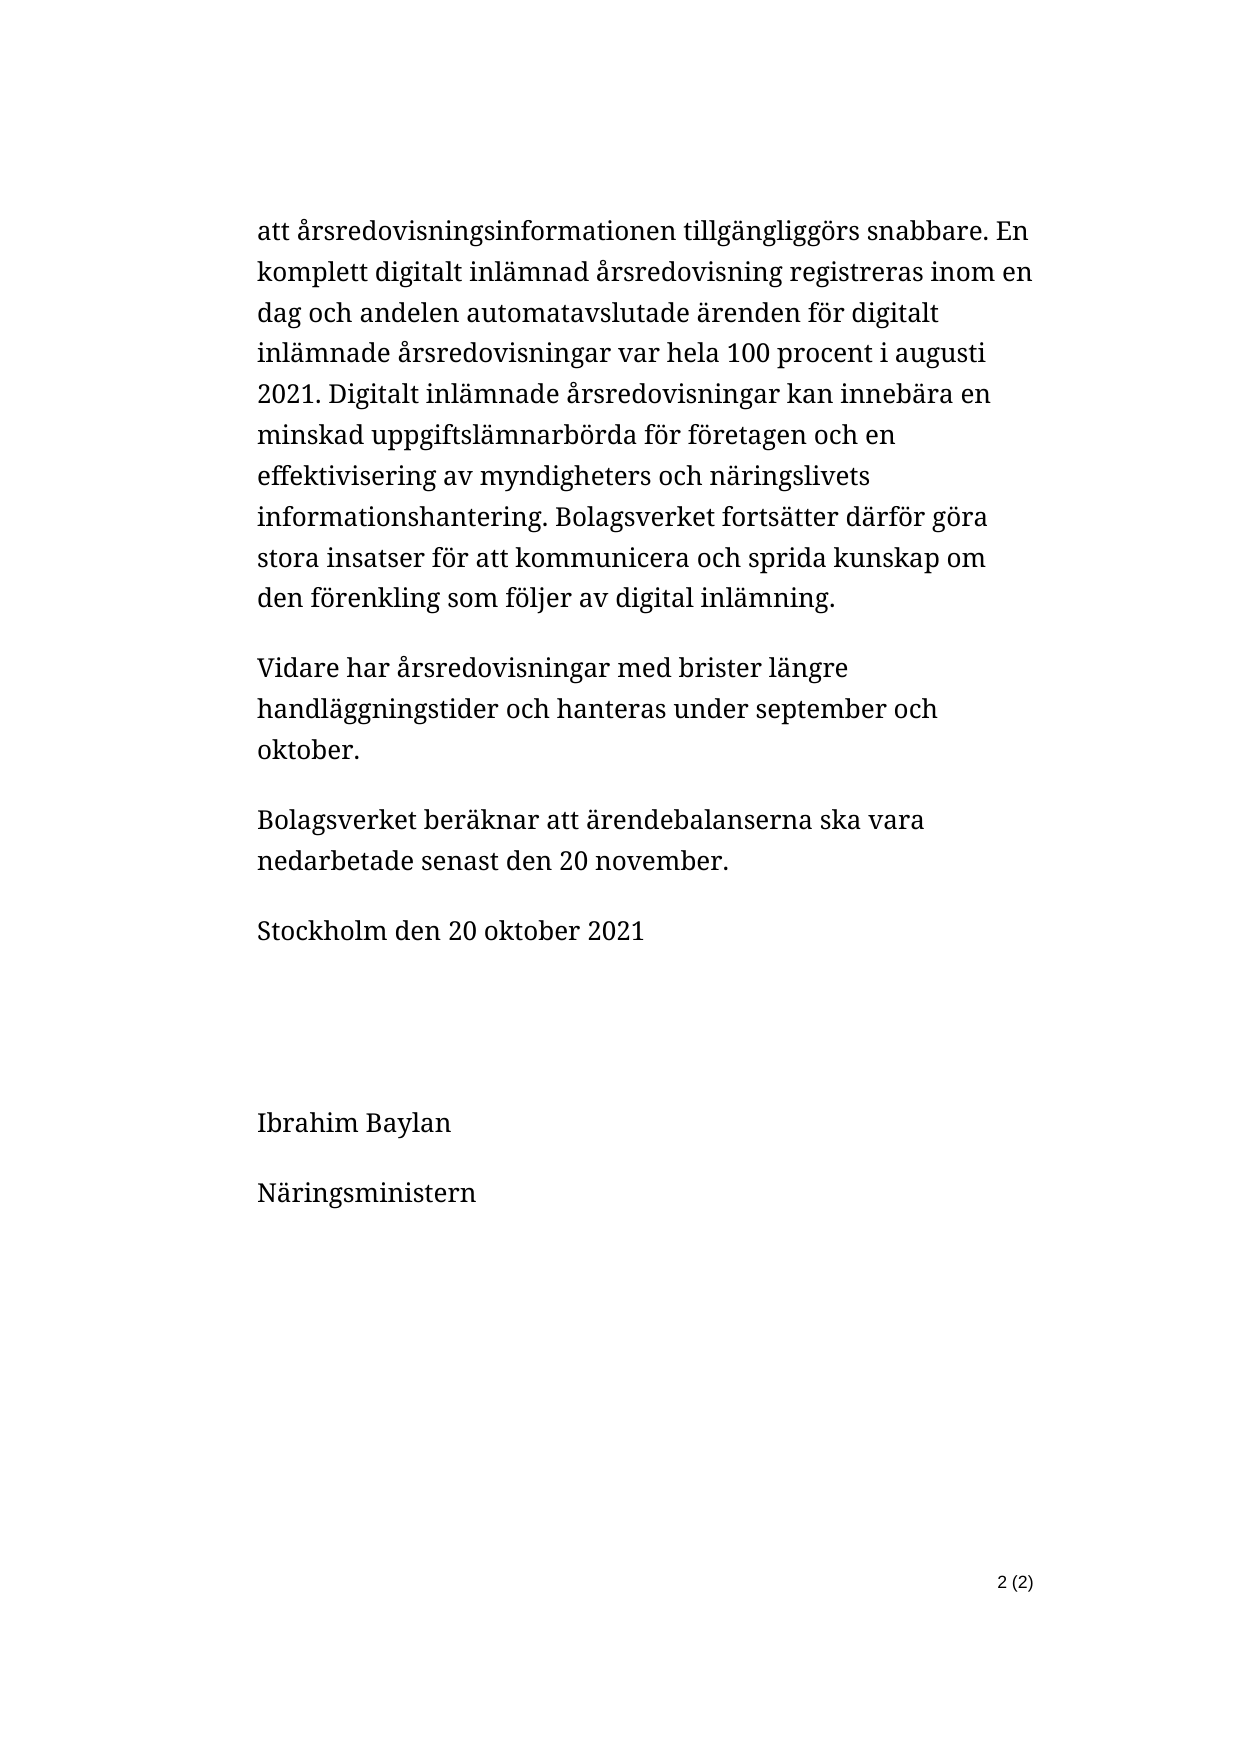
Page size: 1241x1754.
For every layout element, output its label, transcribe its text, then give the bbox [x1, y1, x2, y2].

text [257, 213, 1033, 616]
text Vidare har årsredovisningar med brister längre handläggningstider och hanteras under september och oktober. [257, 650, 1033, 767]
text Bolagsverket beräknar att ärendebalanserna ska vara nedarbetade senast den 20 november. [257, 802, 1033, 878]
text Stockholm den [257, 913, 1033, 948]
